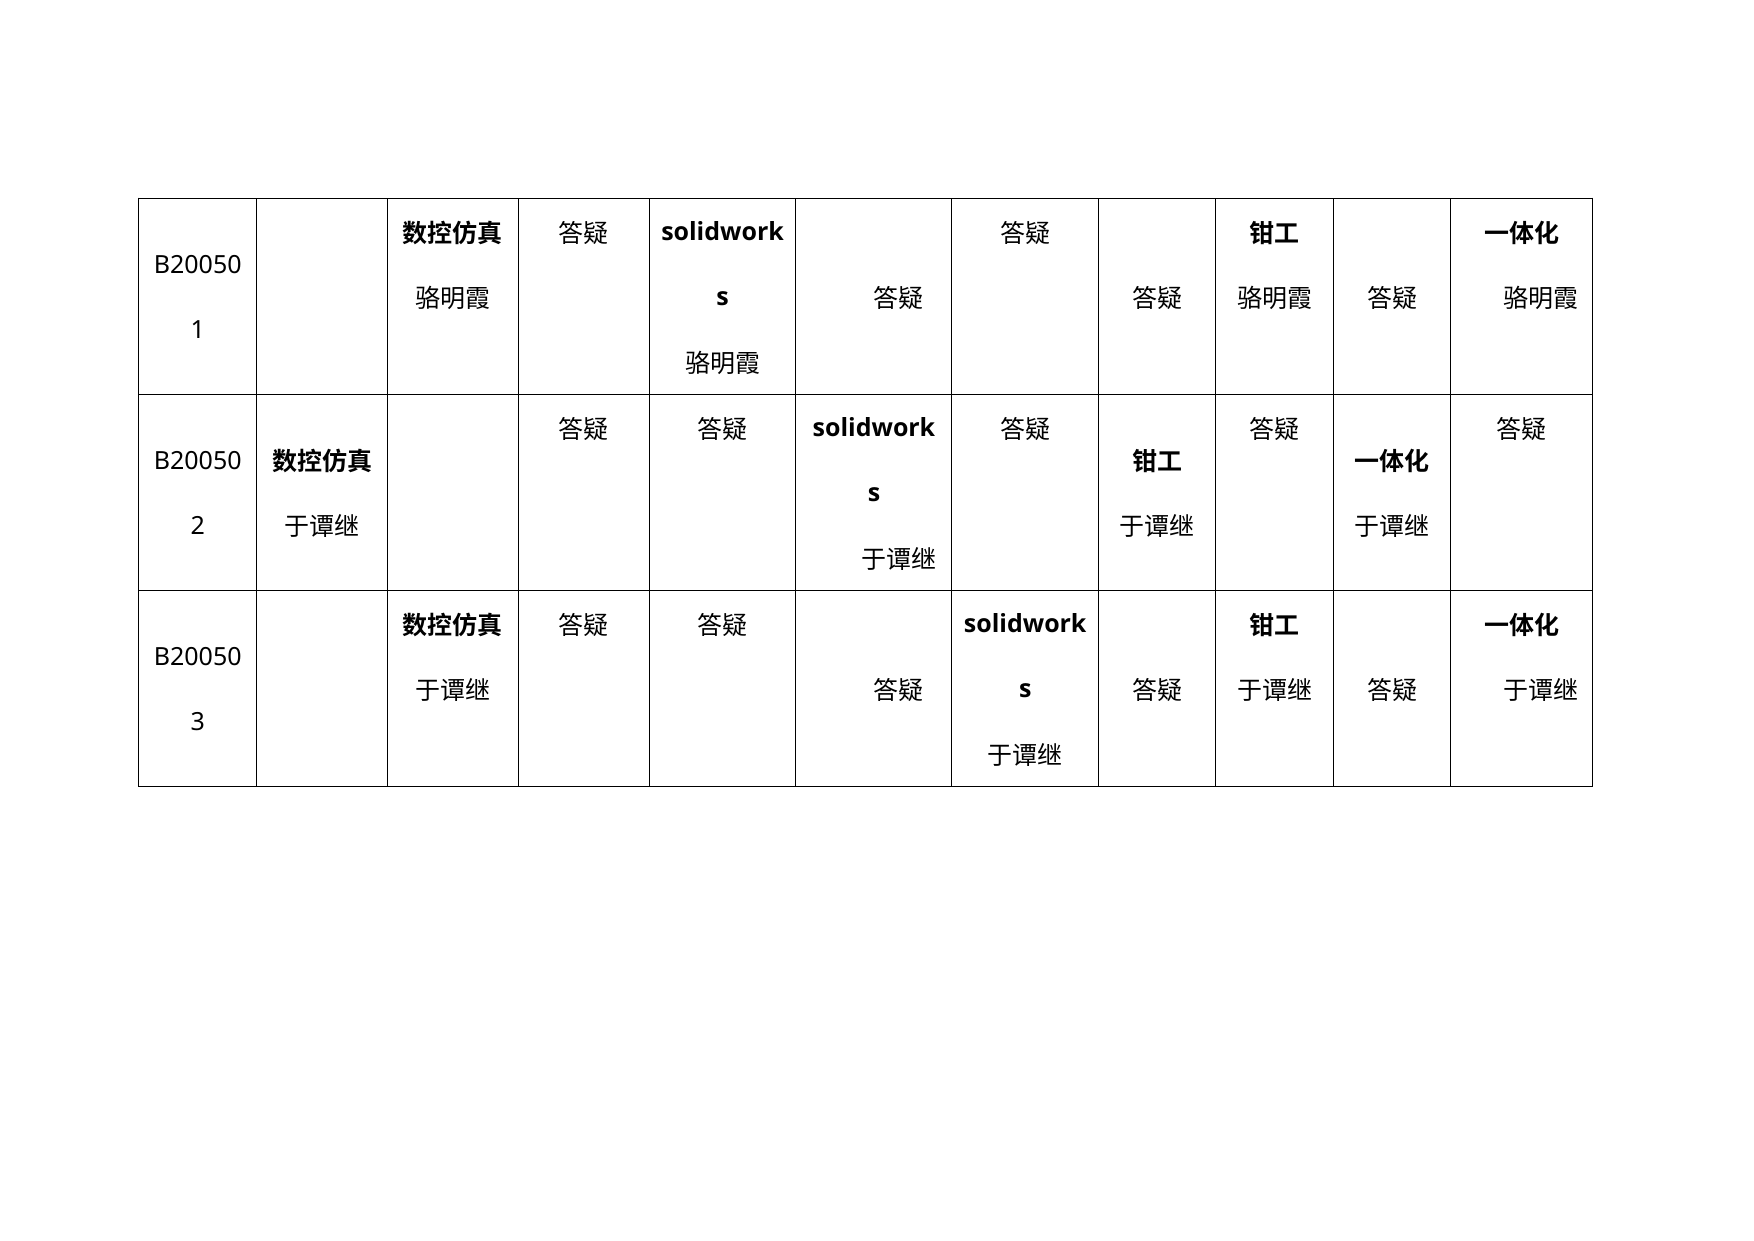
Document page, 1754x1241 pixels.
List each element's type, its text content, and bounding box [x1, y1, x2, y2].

table_cell 答疑 [1334, 199, 1450, 394]
table_cell 答疑 [519, 591, 649, 786]
table_cell 答疑 [1099, 199, 1215, 394]
table_cell 答疑 [650, 395, 795, 590]
table_cell 答疑 [796, 199, 951, 394]
table_cell solidworks 于谭继 [952, 591, 1098, 786]
table_cell 答疑 [519, 199, 649, 394]
table_cell 答疑 [952, 395, 1098, 590]
table_cell 数控仿真 于谭继 [257, 395, 387, 590]
table_cell 答疑 [650, 591, 795, 786]
table_cell 答疑 [519, 395, 649, 590]
table_cell 答疑 [952, 199, 1098, 394]
table_cell B200503 [139, 591, 256, 786]
table_cell solidworks 骆明霞 [650, 199, 795, 394]
table_cell 一体化 于谭继 [1451, 591, 1592, 786]
table_cell 一体化 于谭继 [1334, 395, 1450, 590]
table_cell 一体化 骆明霞 [1451, 199, 1592, 394]
table_cell 答疑 [1451, 395, 1592, 590]
table_cell 答疑 [1334, 591, 1450, 786]
table_cell 钳工 骆明霞 [1216, 199, 1333, 394]
table_cell 答疑 [796, 591, 951, 786]
table_cell 钳工 于谭继 [1216, 591, 1333, 786]
table_cell 钳工 于谭继 [1099, 395, 1215, 590]
table_cell 答疑 [1216, 395, 1333, 590]
table_cell 答疑 [1099, 591, 1215, 786]
table_cell B200502 [139, 395, 256, 590]
table_cell [257, 199, 387, 394]
table_cell [388, 395, 518, 590]
table_cell solidworks 于谭继 [796, 395, 951, 590]
table_cell [257, 591, 387, 786]
table_cell B200501 [139, 199, 256, 394]
table_cell 数控仿真 于谭继 [388, 591, 518, 786]
table_cell 数控仿真 骆明霞 [388, 199, 518, 394]
